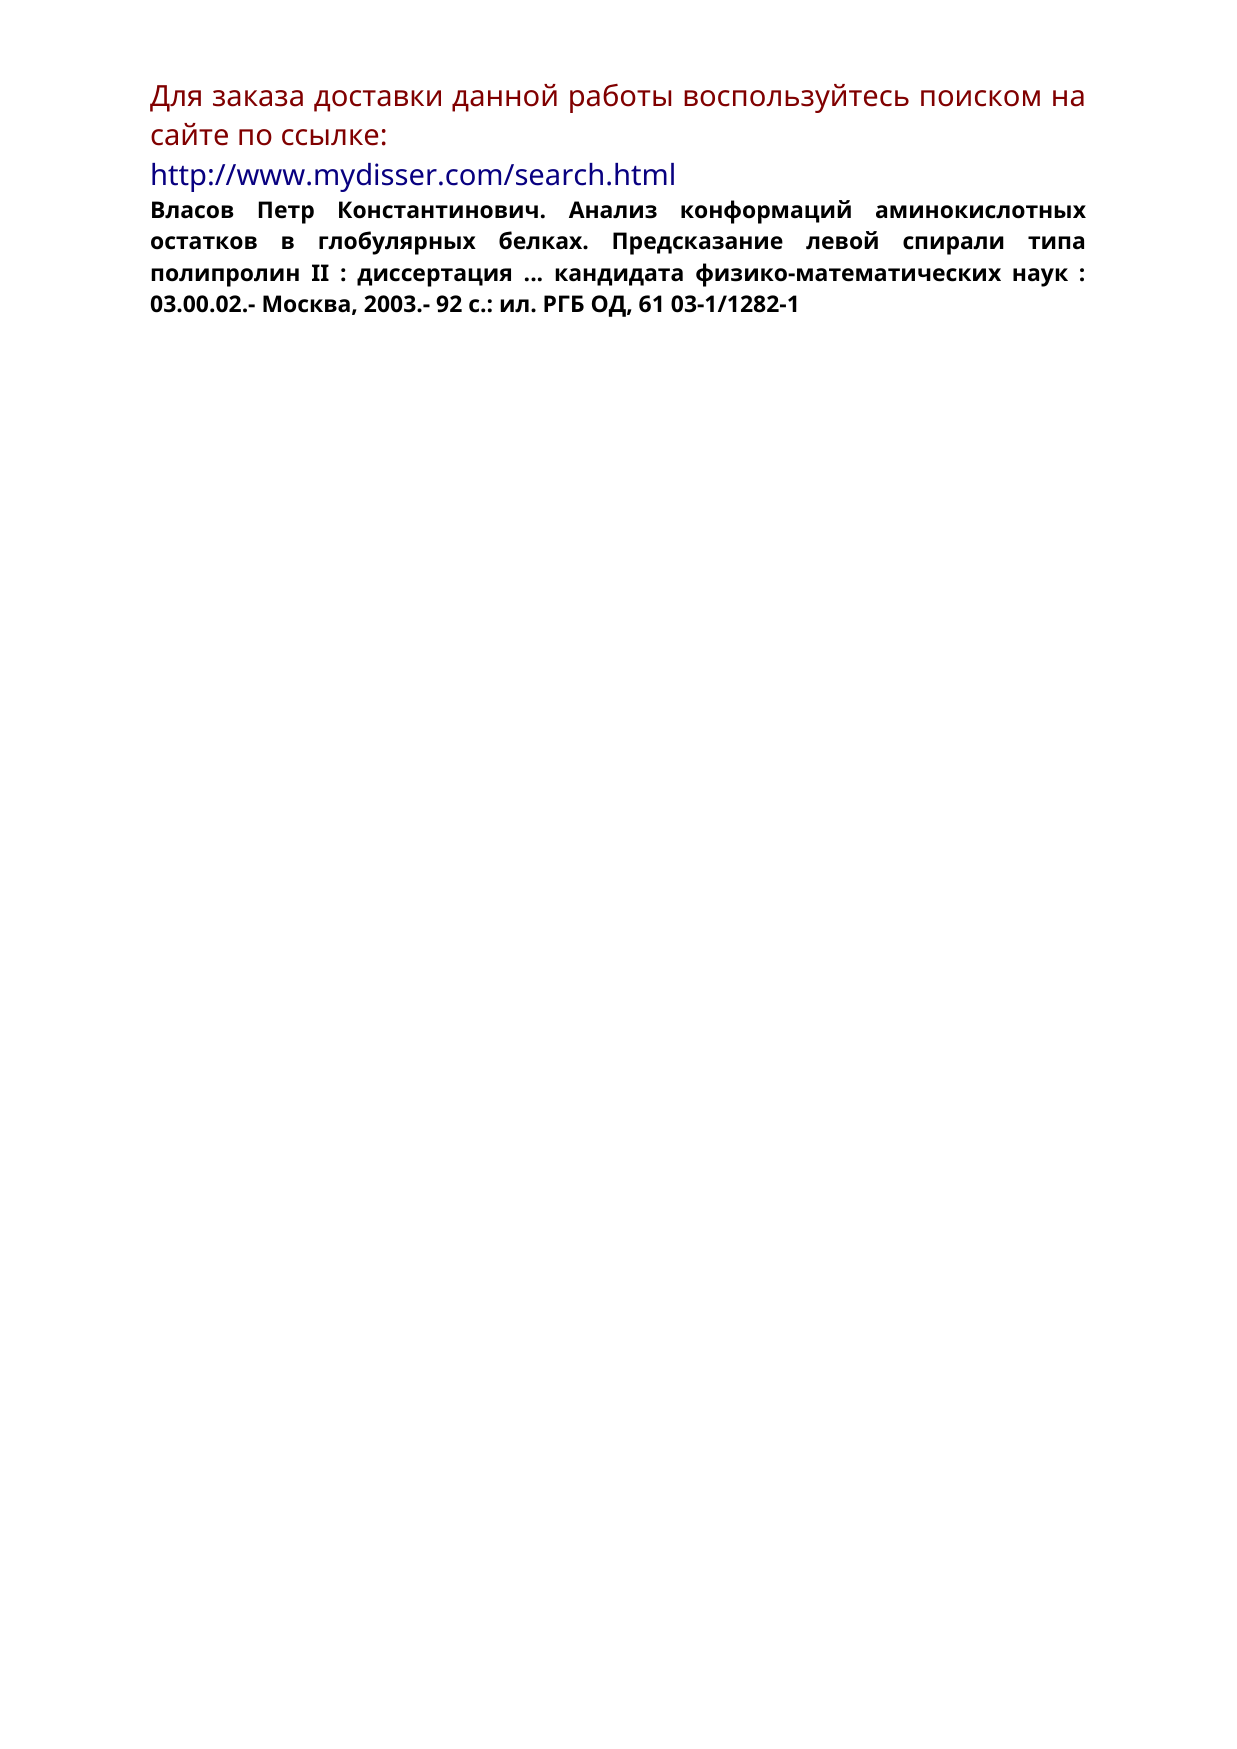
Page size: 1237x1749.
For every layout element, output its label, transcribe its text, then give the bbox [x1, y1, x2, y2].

text Власов Петр Константинович. Анализ конформаций аминокислотных остатков в глобулярных белках. Предсказание левой спирали типа полипролин II : диссертация ... кандидата физико-математических наук : 03.00.02.- Москва, 2003.- 92 с.: ил. РГБ ОД, 61 03-1/1282-1 [150, 194, 1086, 319]
